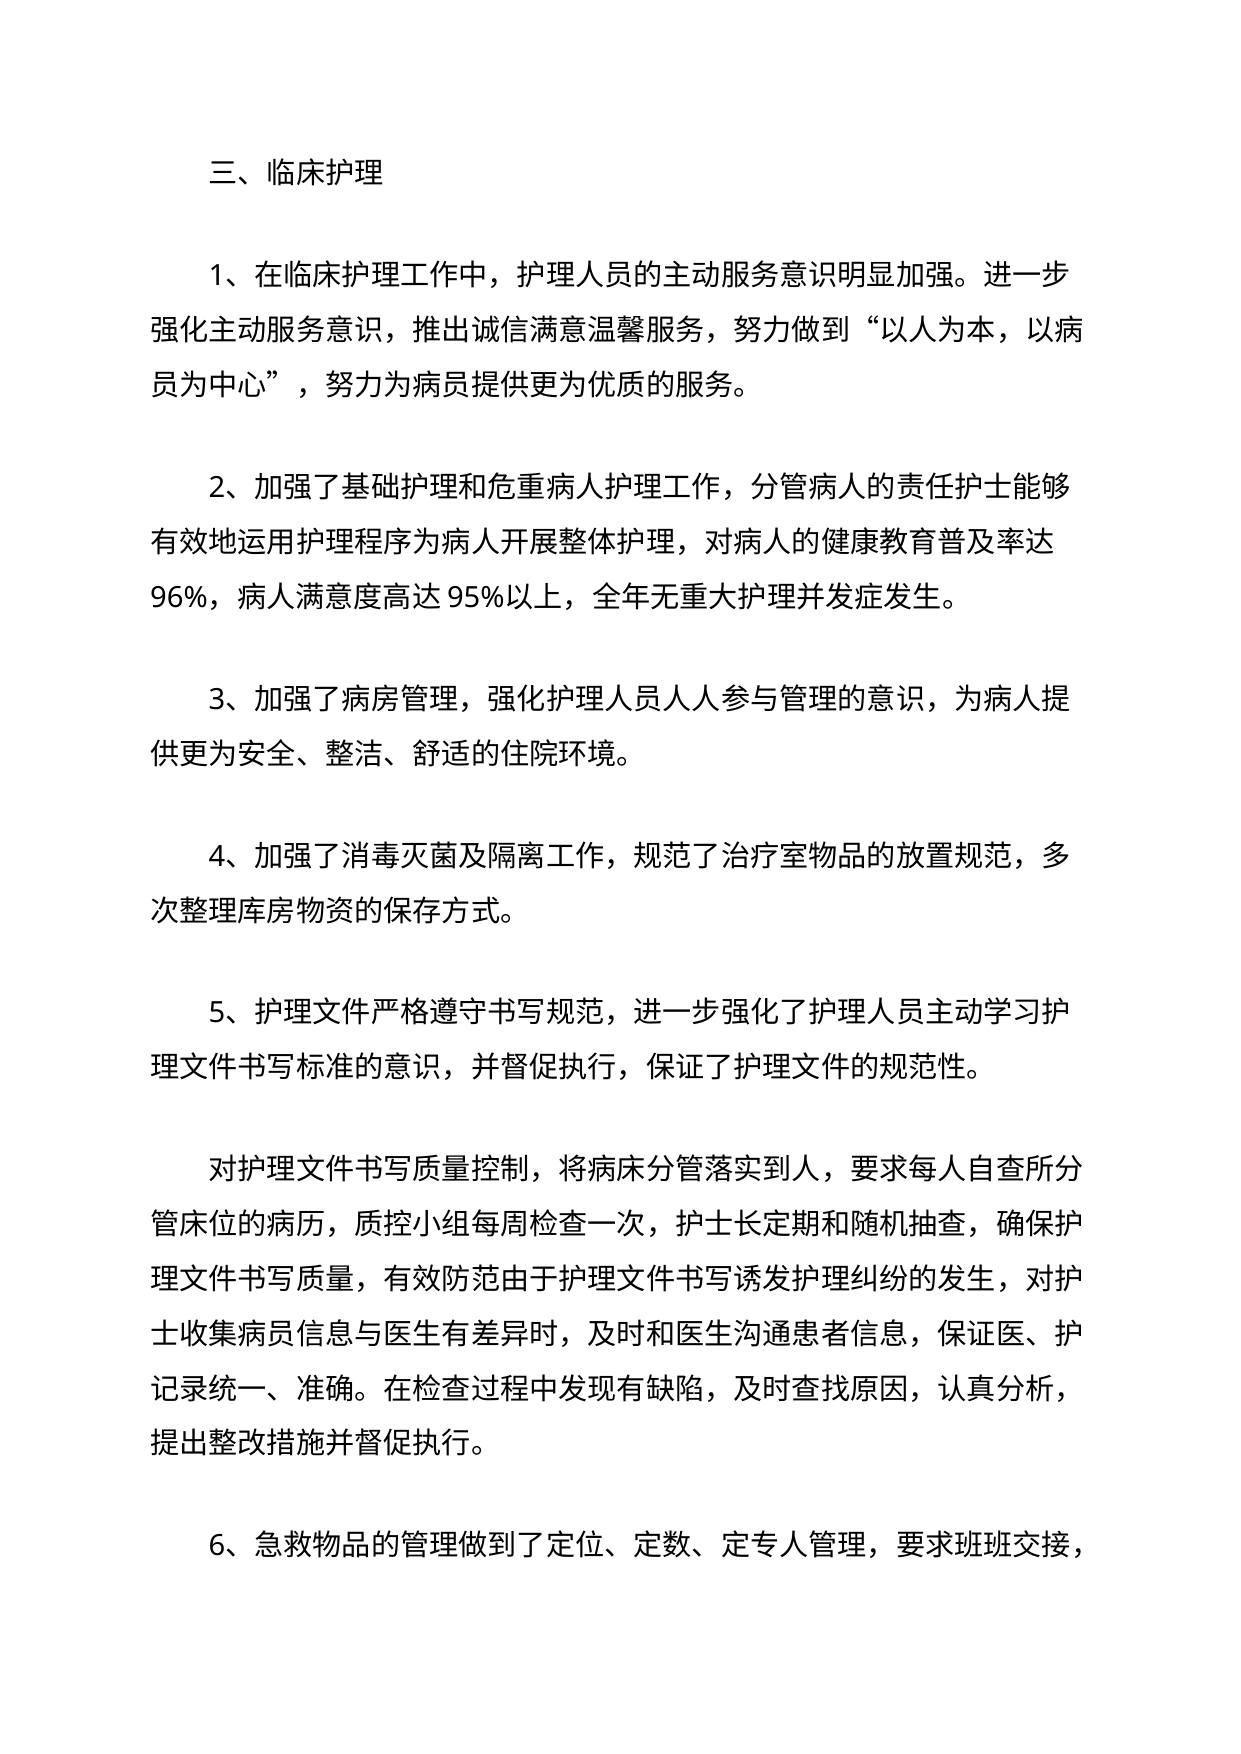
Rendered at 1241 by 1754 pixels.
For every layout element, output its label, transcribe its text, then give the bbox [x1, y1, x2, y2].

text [150, 1522, 1090, 1564]
text 2、加强了基础护理和危重病人护理工作，分管病人的责任护士能够有效地运用护理程序为病人开展整体护理，对病人的健康教育普及率达96%，病人满意度高达95%以上，全年无重大护理并发症发生。 [150, 463, 1090, 616]
text 1、在临床护理工作中，护理人员的主动服务意识明显加强。进一步强化主动服务意识，推出诚信满意温馨服务，努力做到“以人为本，以病员为中心”，努力为病员提供更为优质的服务。 [150, 252, 1090, 404]
text 5、护理文件严格遵守书写规范，进一步强化了护理人员主动学习护理文件书写标准的意识，并督促执行，保证了护理文件的规范性。 [150, 989, 1090, 1086]
text 4、加强了消毒灭菌及隔离工作，规范了治疗室物品的放置规范，多次整理库房物资的保存方式。 [150, 832, 1090, 929]
text 对护理文件书写质量控制，将病床分管落实到人，要求每人自查所分管床位的病历，质控小组每周检查一次，护士长定期和随机抽查，确保护理文件书写质量，有效防范由于护理文件书写诱发护理纠纷的发生，对护士收集病员信息与医生有差异时，及时和医生沟通患者信息，保证医、护记录统一、准确。在检查过程中发现有缺陷，及时查找原因，认真分析，提出整改措施并督促执行。 [150, 1146, 1090, 1462]
text 三、临床护理 [150, 150, 1090, 192]
text 3、加强了病房管理，强化护理人员人人参与管理的意识，为病人提供更为安全、整洁、舒适的住院环境。 [150, 675, 1090, 773]
